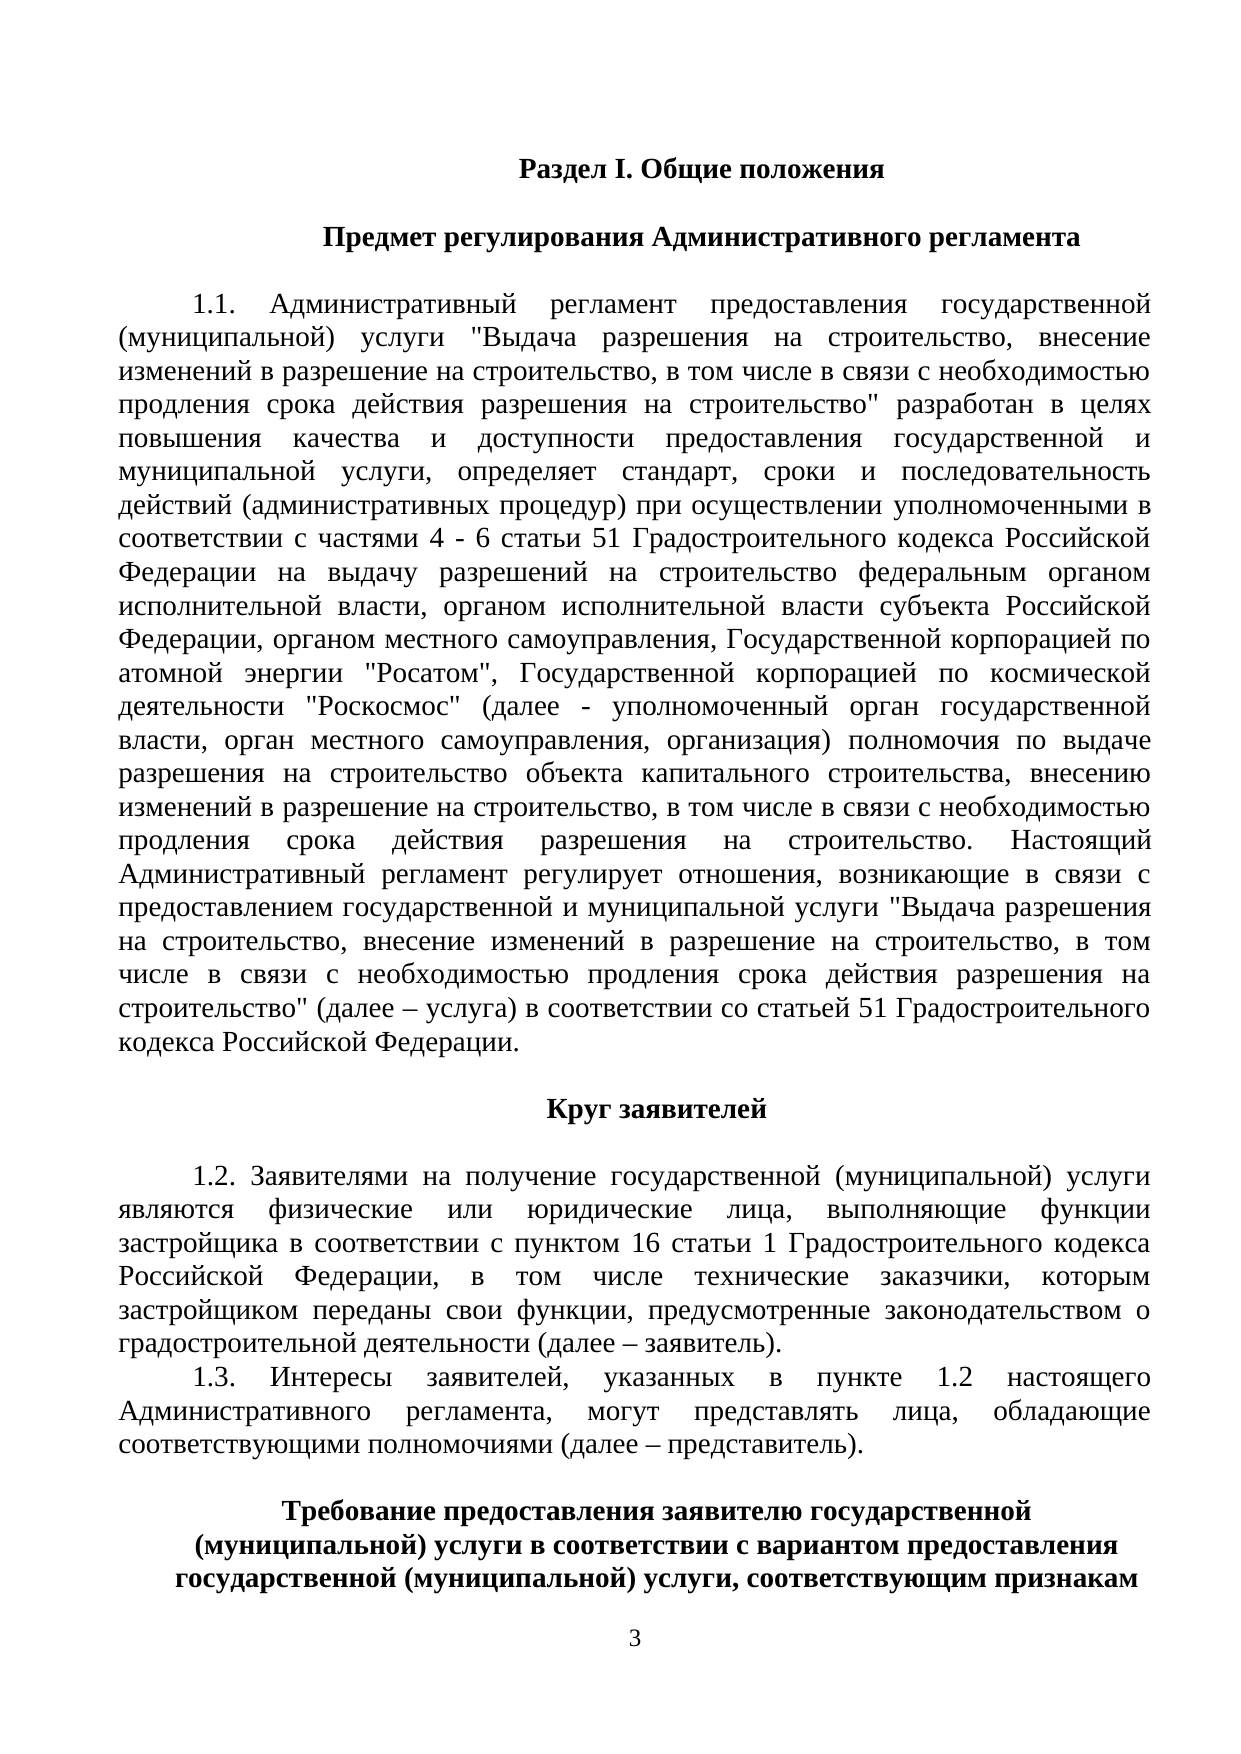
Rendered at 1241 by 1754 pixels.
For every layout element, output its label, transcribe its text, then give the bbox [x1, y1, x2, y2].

text 1.1. Административный регламент предоставления государственной (муниципальной) услуги "Выдача разрешения на строительство, внесение изменений в разрешение на строительство, в том числе в связи с необходимостью продления срока действия разрешения на строительство" разработан в целях повышения качества и доступности предоставления государственной и муниципальной услуги, определяет стандарт, сроки и последовательность действий (административных процедур) при осуществлении уполномоченными в соответствии с частями 4 - 6 статьи 51 Градостроительного кодекса Российской Федерации на выдачу разрешений на строительство федеральным органом исполнительной власти, органом исполнительной власти субъекта Российской Федерации, органом местного самоуправления, Государственной корпорацией по атомной энергии "Росатом", Государственной корпорацией по космической деятельности "Роскосмос" (далее - уполномоченный орган государственной власти, орган местного самоуправления, организация) полномочия по выдаче разрешения на строительство объекта капитального строительства, внесению изменений в разрешение на строительство, в том числе в связи с необходимостью продления срока действия разрешения на строительство. Настоящий Административный регламент регулирует отношения, возникающие в связи с предоставлением государственной и муниципальной услуги "Выдача разрешения на строительство, внесение изменений в разрешение на строительство, в том числе в связи с необходимостью продления срока действия разрешения на строительство" (далее – услуга) в соответствии со статьей 51 Градостроительного кодекса Российской Федерации. [118, 286, 1152, 1057]
text Предмет регулирования Административного регламента [252, 219, 1152, 252]
text 1.3. Интересы заявителей, указанных в пункте 1.2 настоящего Административного регламента, могут представлять лица, обладающие соответствующими полномочиями (далее – представитель). [118, 1359, 1152, 1460]
text 1.2. Заявителями на получение государственной (муниципальной) услуги являются физические или юридические лица, выполняющие функции застройщика в соответствии с пунктом 16 статьи 1 Градостроительного кодекса Российской Федерации, в том числе технические заказчики, которым застройщиком переданы свои функции, предусмотренные законодательством о градостроительной деятельности (далее – заявитель). [118, 1158, 1152, 1359]
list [162, 1493, 1152, 1594]
text Раздел I. Общие положения [252, 152, 1152, 185]
list Круг заявителей [162, 1091, 1152, 1124]
